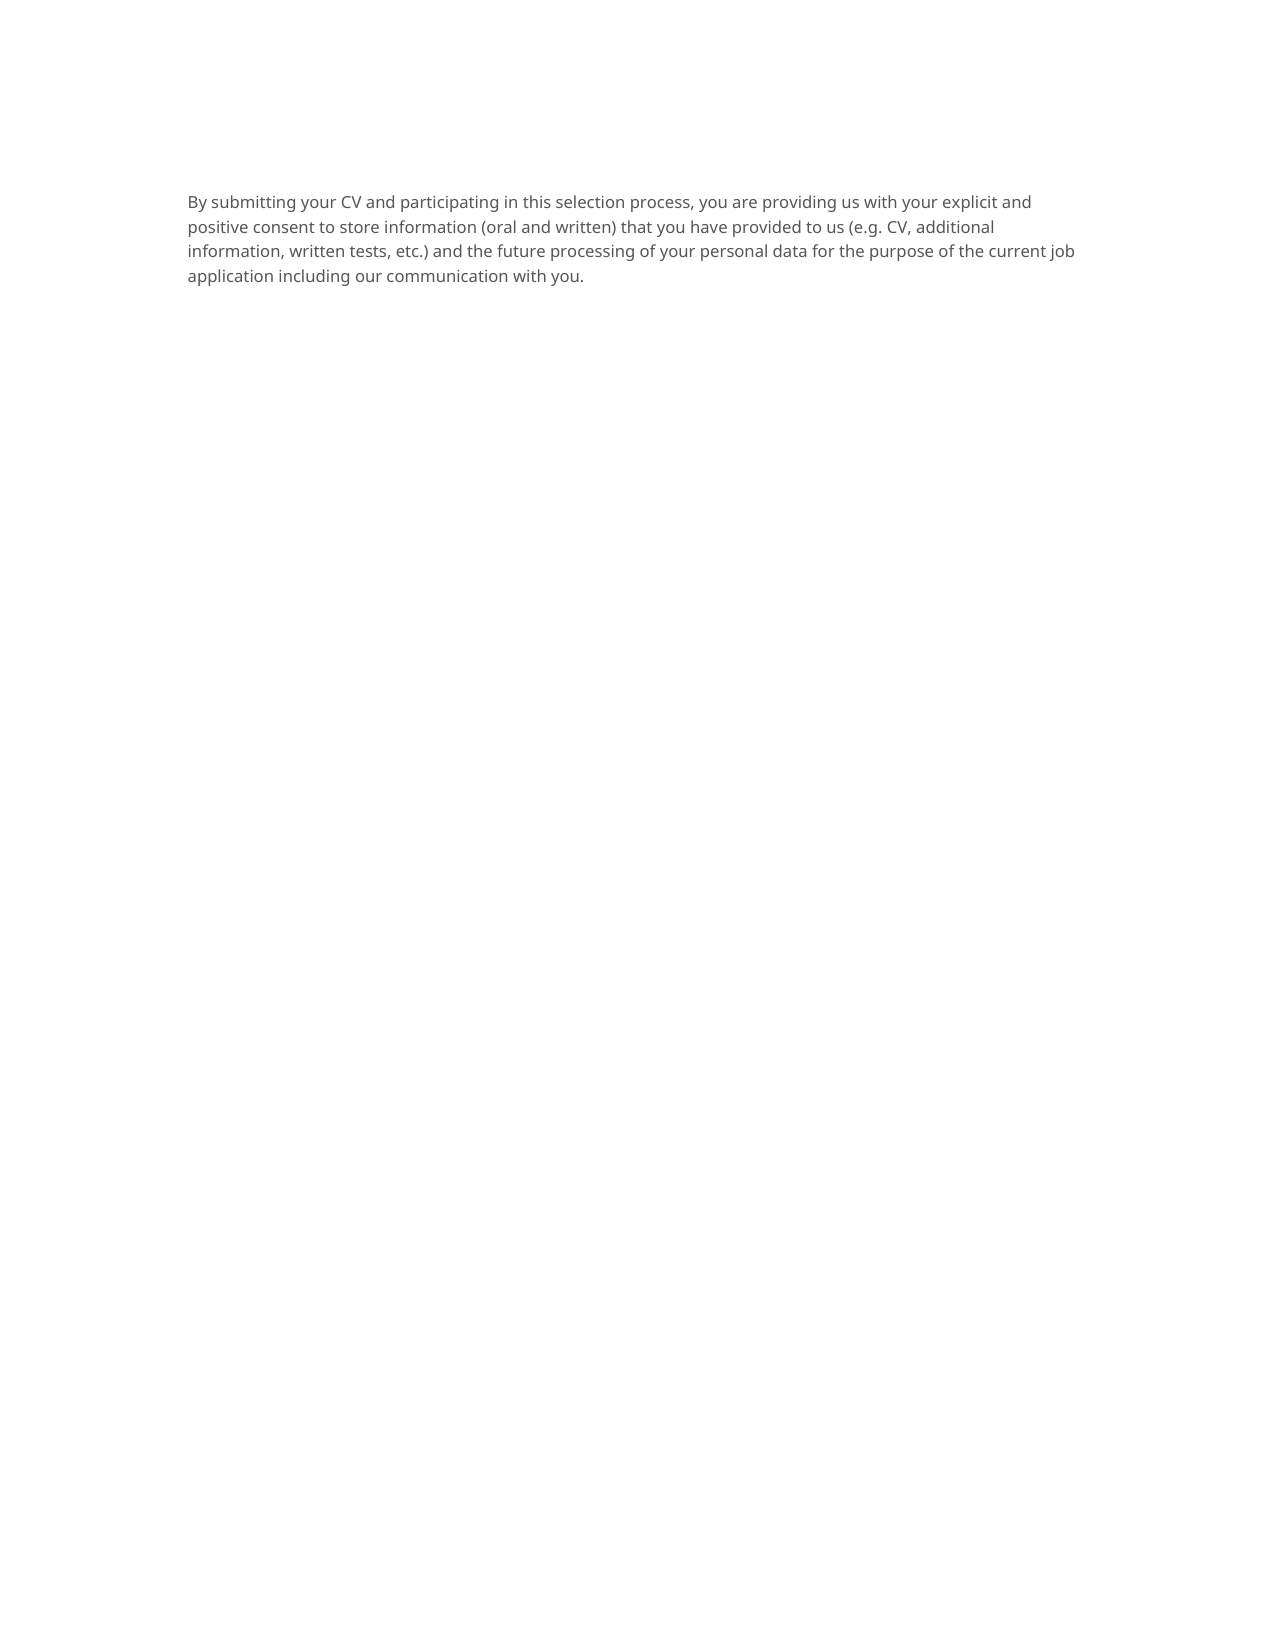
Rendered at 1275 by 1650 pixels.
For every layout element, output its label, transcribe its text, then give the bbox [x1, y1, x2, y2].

text By submitting your CV and participating in this selection process, you are providing us with your explicit and positive consent to store information (oral and written) that you have provided to us (e.g. CV, additional information, written tests, etc.) and the future processing of your personal data for the purpose of the current job application including our communication with you. [187, 191, 1087, 287]
